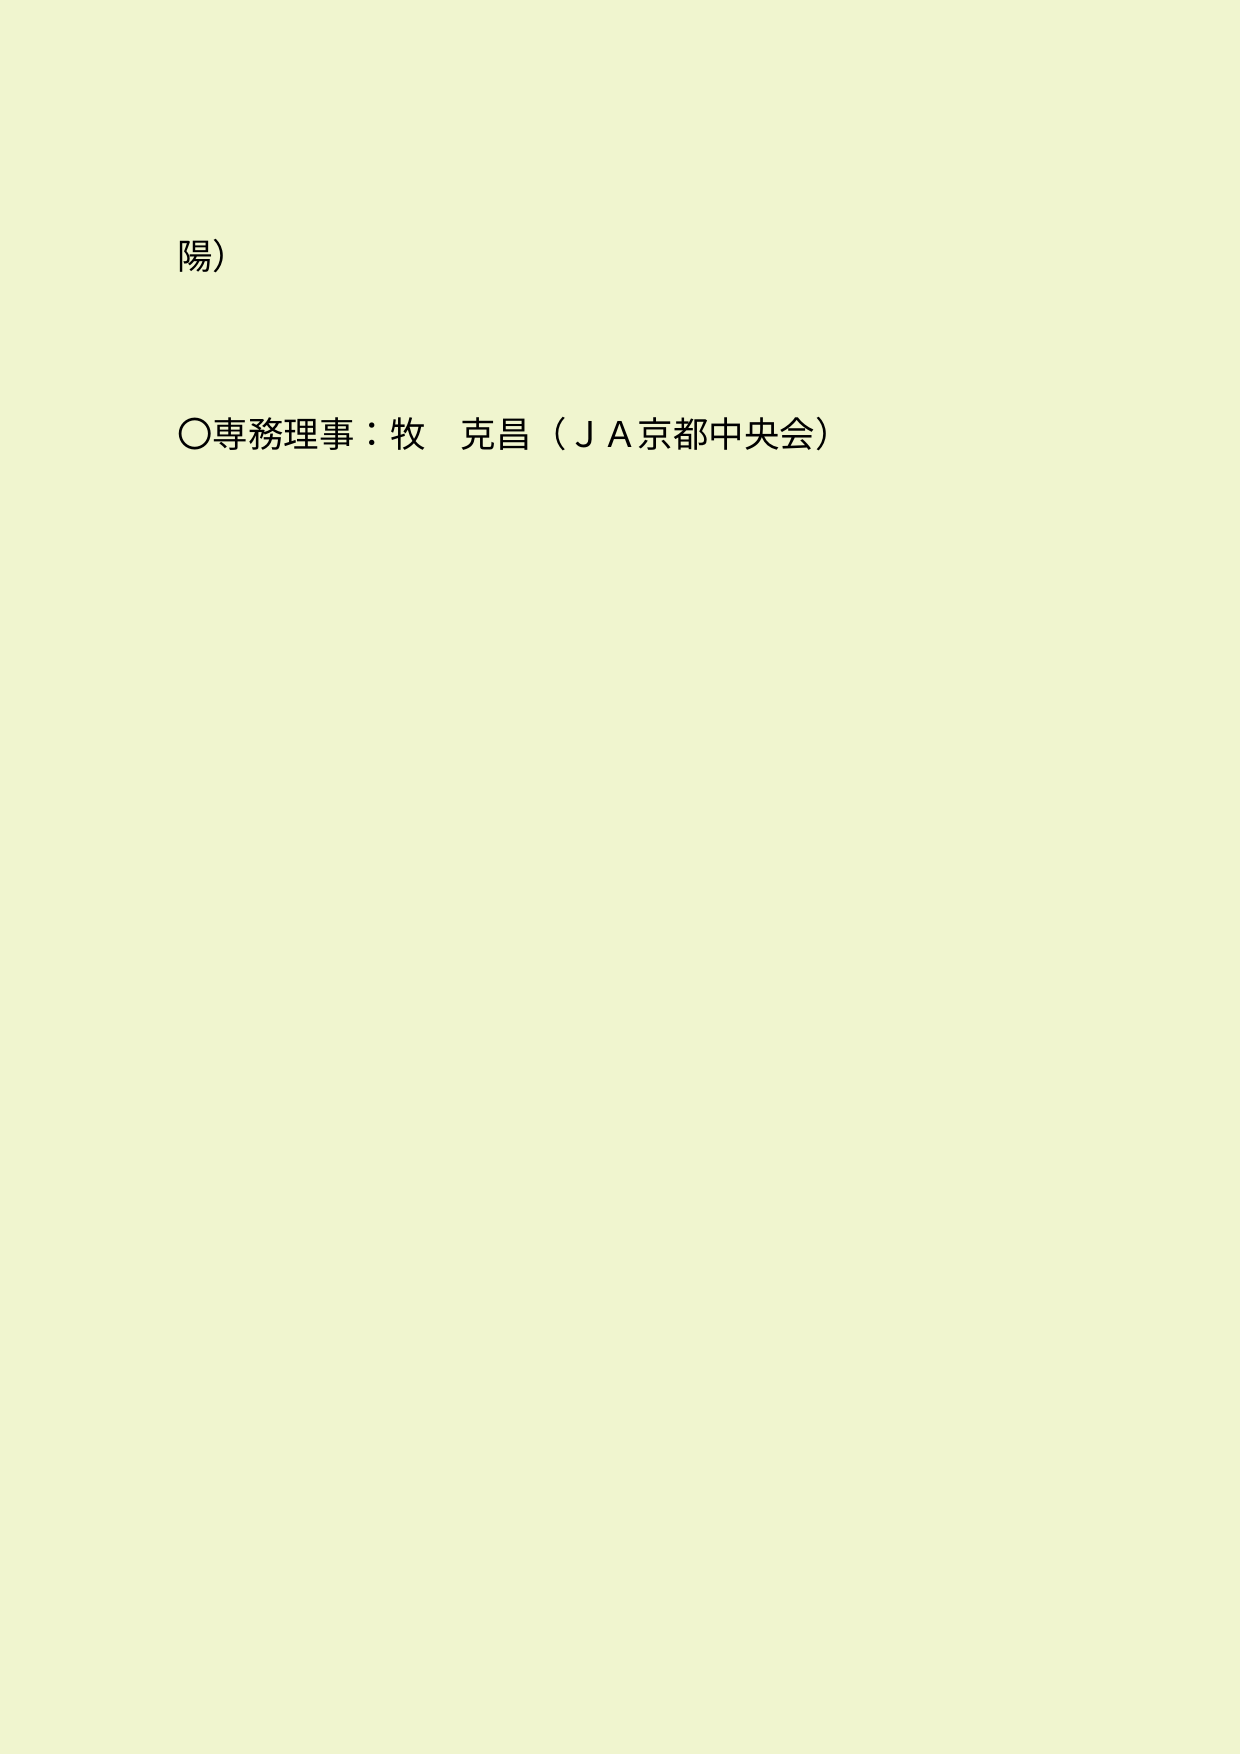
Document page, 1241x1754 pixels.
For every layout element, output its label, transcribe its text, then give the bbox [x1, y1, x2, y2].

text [177, 217, 1063, 292]
text 〇専務理事：牧 克昌（ＪＡ京都中央会） [177, 394, 1063, 469]
